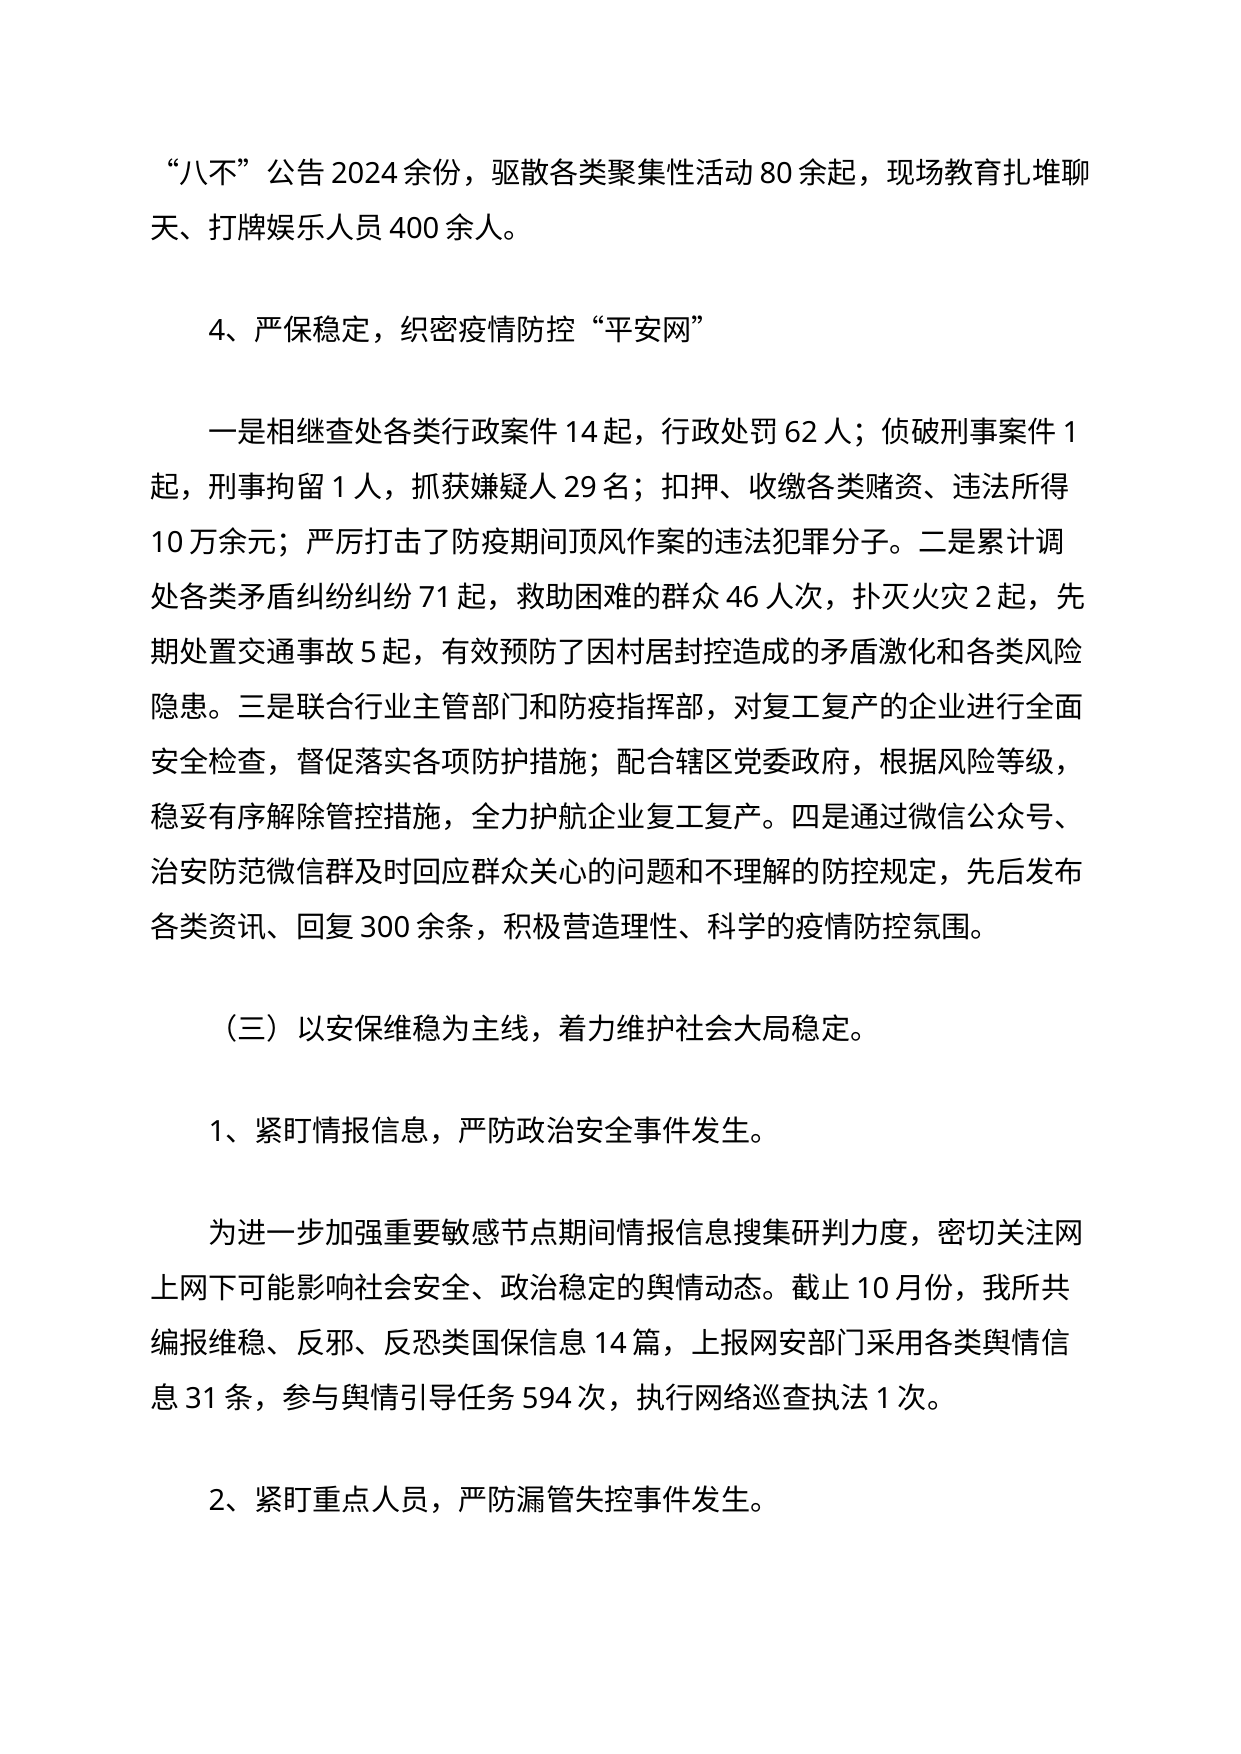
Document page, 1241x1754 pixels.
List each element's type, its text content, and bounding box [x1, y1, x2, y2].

text （三）以安保维稳为主线，着力维护社会大局稳定。 [150, 1006, 1090, 1048]
text 2、紧盯重点人员，严防漏管失控事件发生。 [150, 1476, 1090, 1518]
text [150, 150, 1090, 247]
text 为进一步加强重要敏感节点期间情报信息搜集研判力度，密切关注网上网下可能影响社会安全、政治稳定的舆情动态。截止10月份，我所共编报维稳、反邪、反恐类国保信息14篇，上报网安部门采用各类舆情信息31条，参与舆情引导任务594次，执行网络巡查执法1次。 [150, 1209, 1090, 1417]
text 一是相继查处各类行政案件14起，行政处罚62人；侦破刑事案件1起，刑事拘留1人，抓获嫌疑人29名；扣押、收缴各类赌资、违法所得10万余元；严厉打击了防疫期间顶风作案的违法犯罪分子。二是累计调处各类矛盾纠纷纠纷71起，救助困难的群众46人次，扑灭火灾2起，先期处置交通事故5起，有效预防了因村居封控造成的矛盾激化和各类风险隐患。三是联合行业主管部门和防疫指挥部，对复工复产的企业进行全面安全检查，督促落实各项防护措施；配合辖区党委政府，根据风险等级，稳妥有序解除管控措施，全力护航企业复工复产。四是通过微信公众号、治安防范微信群及时回应群众关心的问题和不理解的防控规定，先后发布各类资讯、回复300余条，积极营造理性、科学的疫情防控氛围。 [150, 409, 1090, 946]
text 1、紧盯情报信息，严防政治安全事件发生。 [150, 1107, 1090, 1150]
text 4、严保稳定，织密疫情防控“平安网” [150, 307, 1090, 349]
